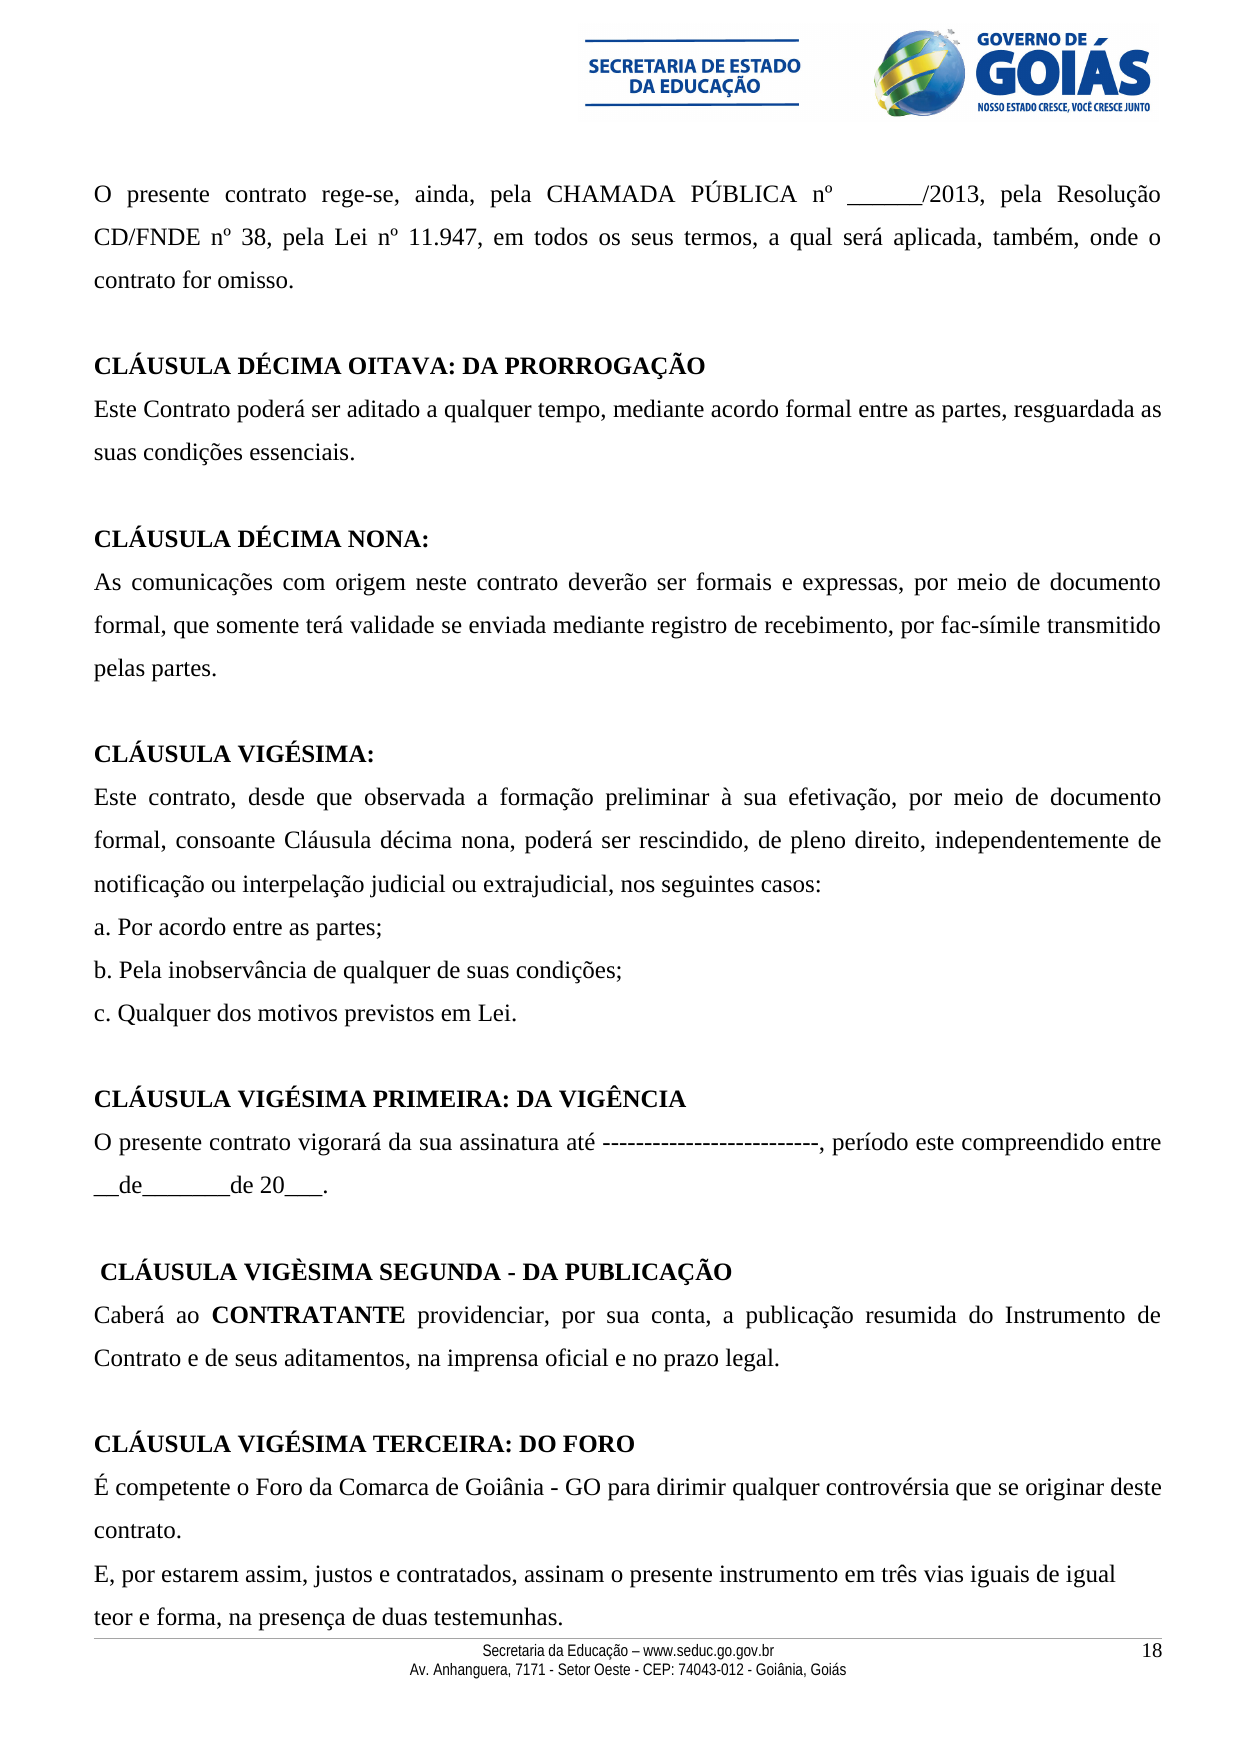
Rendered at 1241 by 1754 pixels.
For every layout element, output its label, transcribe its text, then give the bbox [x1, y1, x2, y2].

text CLÁUSULA VIGÉSIMA: [94, 739, 1162, 768]
text c. Qualquer dos motivos previstos em Lei. [94, 998, 1162, 1027]
text É competente o Foro da Comarca de Goiânia - GO para dirimir qualquer controvérsia que se originar deste contrato. [94, 1472, 1162, 1544]
text O presente contrato vigorará da sua assinatura até --------------------------, período este compreendido entre __de_______de 20___. [94, 1127, 1162, 1199]
text As comunicações com origem neste contrato deverão ser formais e expressas, por meio de documento formal, que somente terá validade se enviada mediante registro de recebimento, por fac-símile transmitido pelas partes. [94, 567, 1162, 682]
text CLÁUSULA VIGÈSIMA SEGUNDA - DA PUBLICAÇÃO [94, 1257, 1162, 1286]
text O presente contrato rege-se, ainda, pela CHAMADA PÚBLICA nº ______/2013, pela Resolução CD/FNDE nº 38, pela Lei nº 11.947, em todos os seus termos, a qual será aplicada, também, onde o contrato for omisso. [94, 179, 1162, 294]
text CLÁUSULA DÉCIMA OITAVA: DA PRORROGAÇÃO [94, 351, 1162, 380]
text Este Contrato poderá ser aditado a qualquer tempo, mediante acordo formal entre as partes, resguardada as suas condições essenciais. [94, 394, 1162, 466]
text Este contrato, desde que observada a formação preliminar à sua efetivação, por meio de documento formal, consoante Cláusula décima nona, poderá ser rescindido, de pleno direito, independentemente de notificação ou interpelação judicial ou extrajudicial, nos seguintes casos: [94, 782, 1162, 897]
text Caberá ao CONTRATANTE providenciar, por sua conta, a publicação resumida do Instrumento de Contrato e de seus aditamentos, na imprensa oficial e no prazo legal. [94, 1300, 1162, 1372]
picture [577, 23, 1160, 122]
text CLÁUSULA VIGÉSIMA TERCEIRA: DO FORO [94, 1429, 1162, 1458]
text a. Por acordo entre as partes; [94, 912, 1162, 941]
text CLÁUSULA VIGÉSIMA PRIMEIRA: DA VIGÊNCIA [94, 1084, 1162, 1113]
text b. Pela inobservância de qualquer de suas condições; [94, 955, 1162, 984]
text teor e forma, na presença de duas testemunhas. [94, 1602, 1162, 1631]
text CLÁUSULA DÉCIMA NONA: [94, 524, 1162, 552]
text E, por estarem assim, justos e contratados, assinam o presente instrumento em três vias iguais de igual [94, 1559, 1162, 1587]
